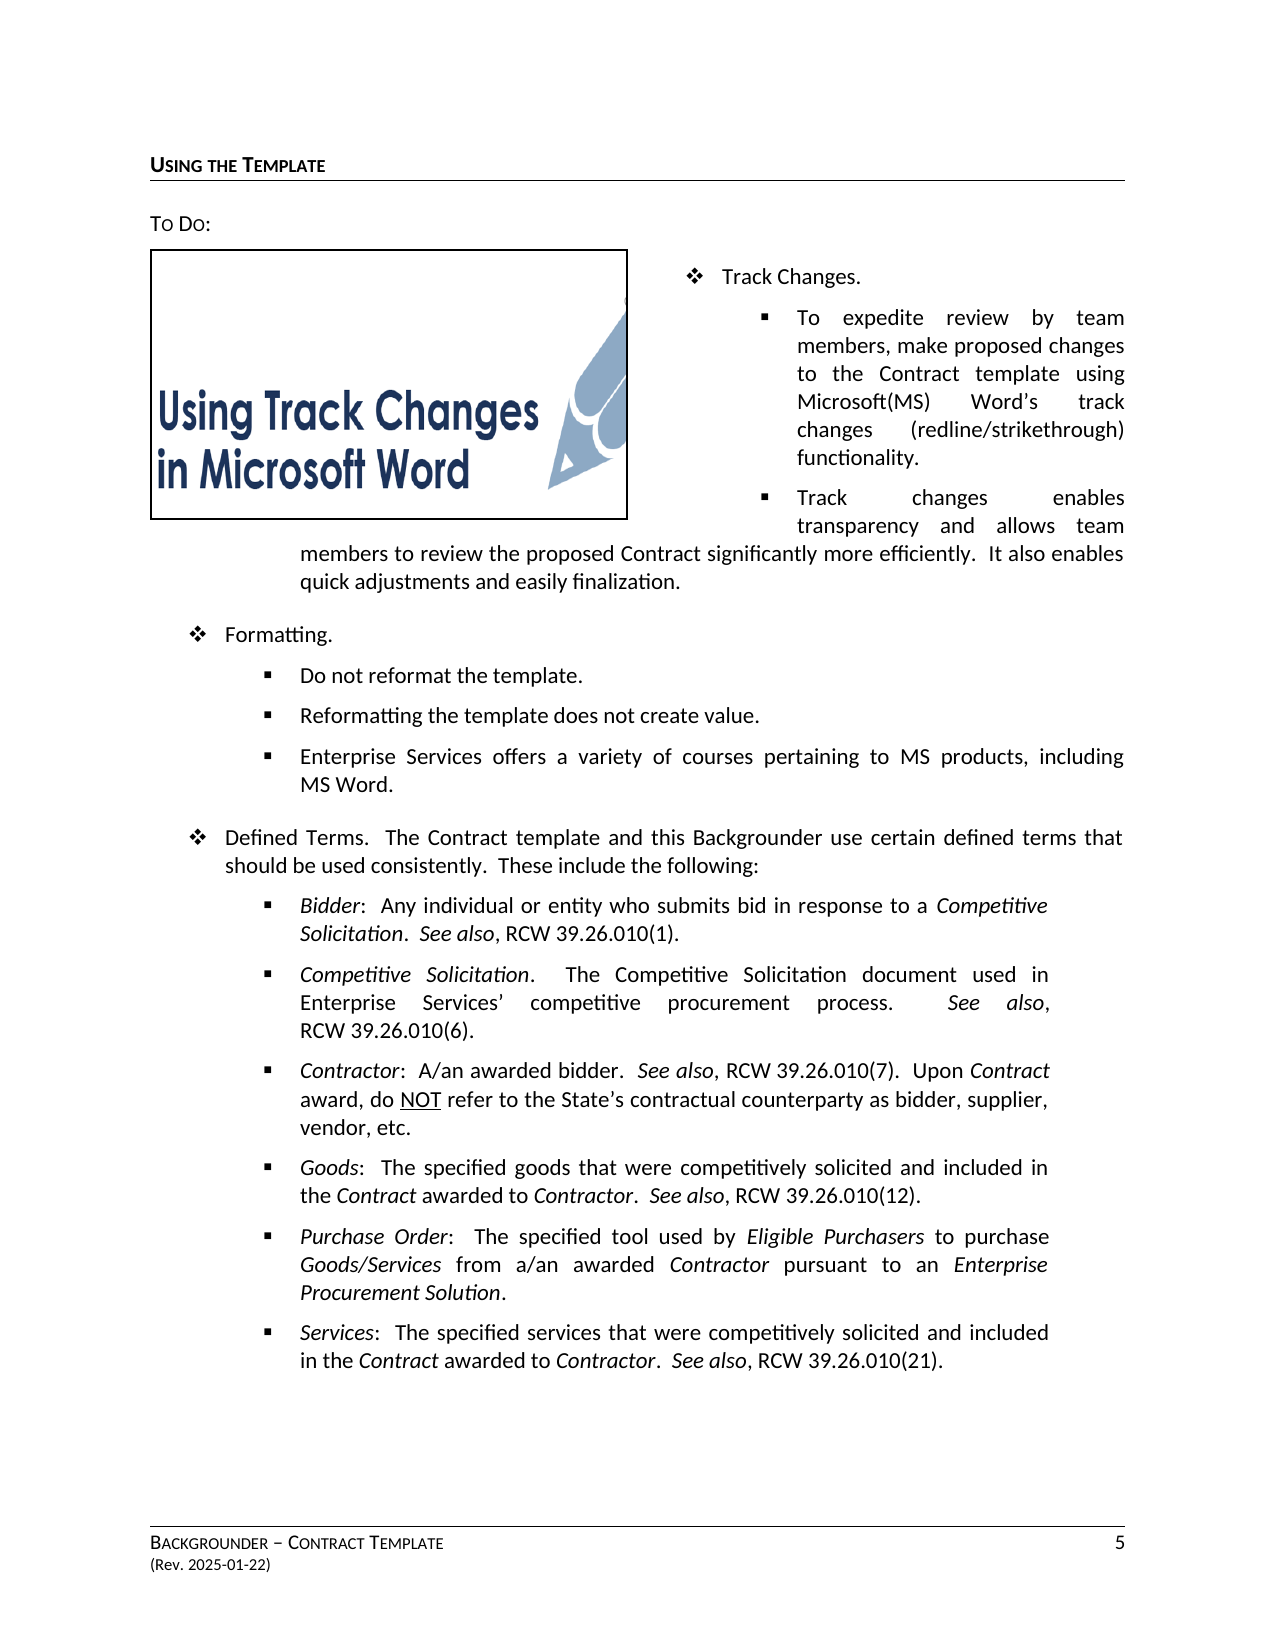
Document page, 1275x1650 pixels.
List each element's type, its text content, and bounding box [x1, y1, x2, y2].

list Track changes enables transparency and allows team members to review the proposed Contract significantly more efficiently. It also enables quick adjustments and easily finalization. [262, 483, 1125, 595]
text To Do: [150, 209, 1125, 237]
list Contractor: A/an awarded bidder. See also, RCW 39.26.010(7). Upon Contract award, do NOT refer to the State’s contractual counterparty as bidder, supplier, vendor, etc. [262, 1057, 1050, 1141]
list Reformatting the template does not create value. [262, 701, 1125, 729]
list Purchase Order: The specified tool used by Eligible Purchasers to purchase Goods/Services from a/an awarded Contractor pursuant to an Enterprise Procurement Solution. [262, 1222, 1050, 1306]
list Bidder: Any individual or entity who submits bid in response to a Competitive Solicitation. See also, RCW 39.26.010(1). [262, 892, 1050, 948]
list Defined Terms. The Contract template and this Backgrounder use certain defined terms that should be used consistently. These include the following: [187, 823, 1125, 879]
list Competitive Solicitation. The Competitive Solicitation document used in Enterprise Services’ competitive procurement process. See also, RCW 39.26.010(6). [262, 960, 1050, 1044]
list To expedite review by team members, make proposed changes to the Contract template using Microsoft(MS) Word’s track changes (redline/strikethrough) functionality. [628, 303, 1125, 471]
list Enterprise Services offers a variety of courses pertaining to MS products, including MS Word. [262, 742, 1125, 798]
list Track Changes. [628, 262, 1125, 290]
list Goods: The specified goods that were competitively solicited and included in the Contract awarded to Contractor. See also, RCW 39.26.010(12). [262, 1153, 1050, 1209]
list Do not reformat the template. [262, 661, 1125, 689]
list Formatting. [187, 620, 1125, 648]
picture [152, 251, 626, 518]
list Services: The specified services that were competitively solicited and included in the Contract awarded to Contractor. See also, RCW 39.26.010(21). [262, 1318, 1050, 1374]
subtitle Using the Template [150, 150, 1125, 180]
